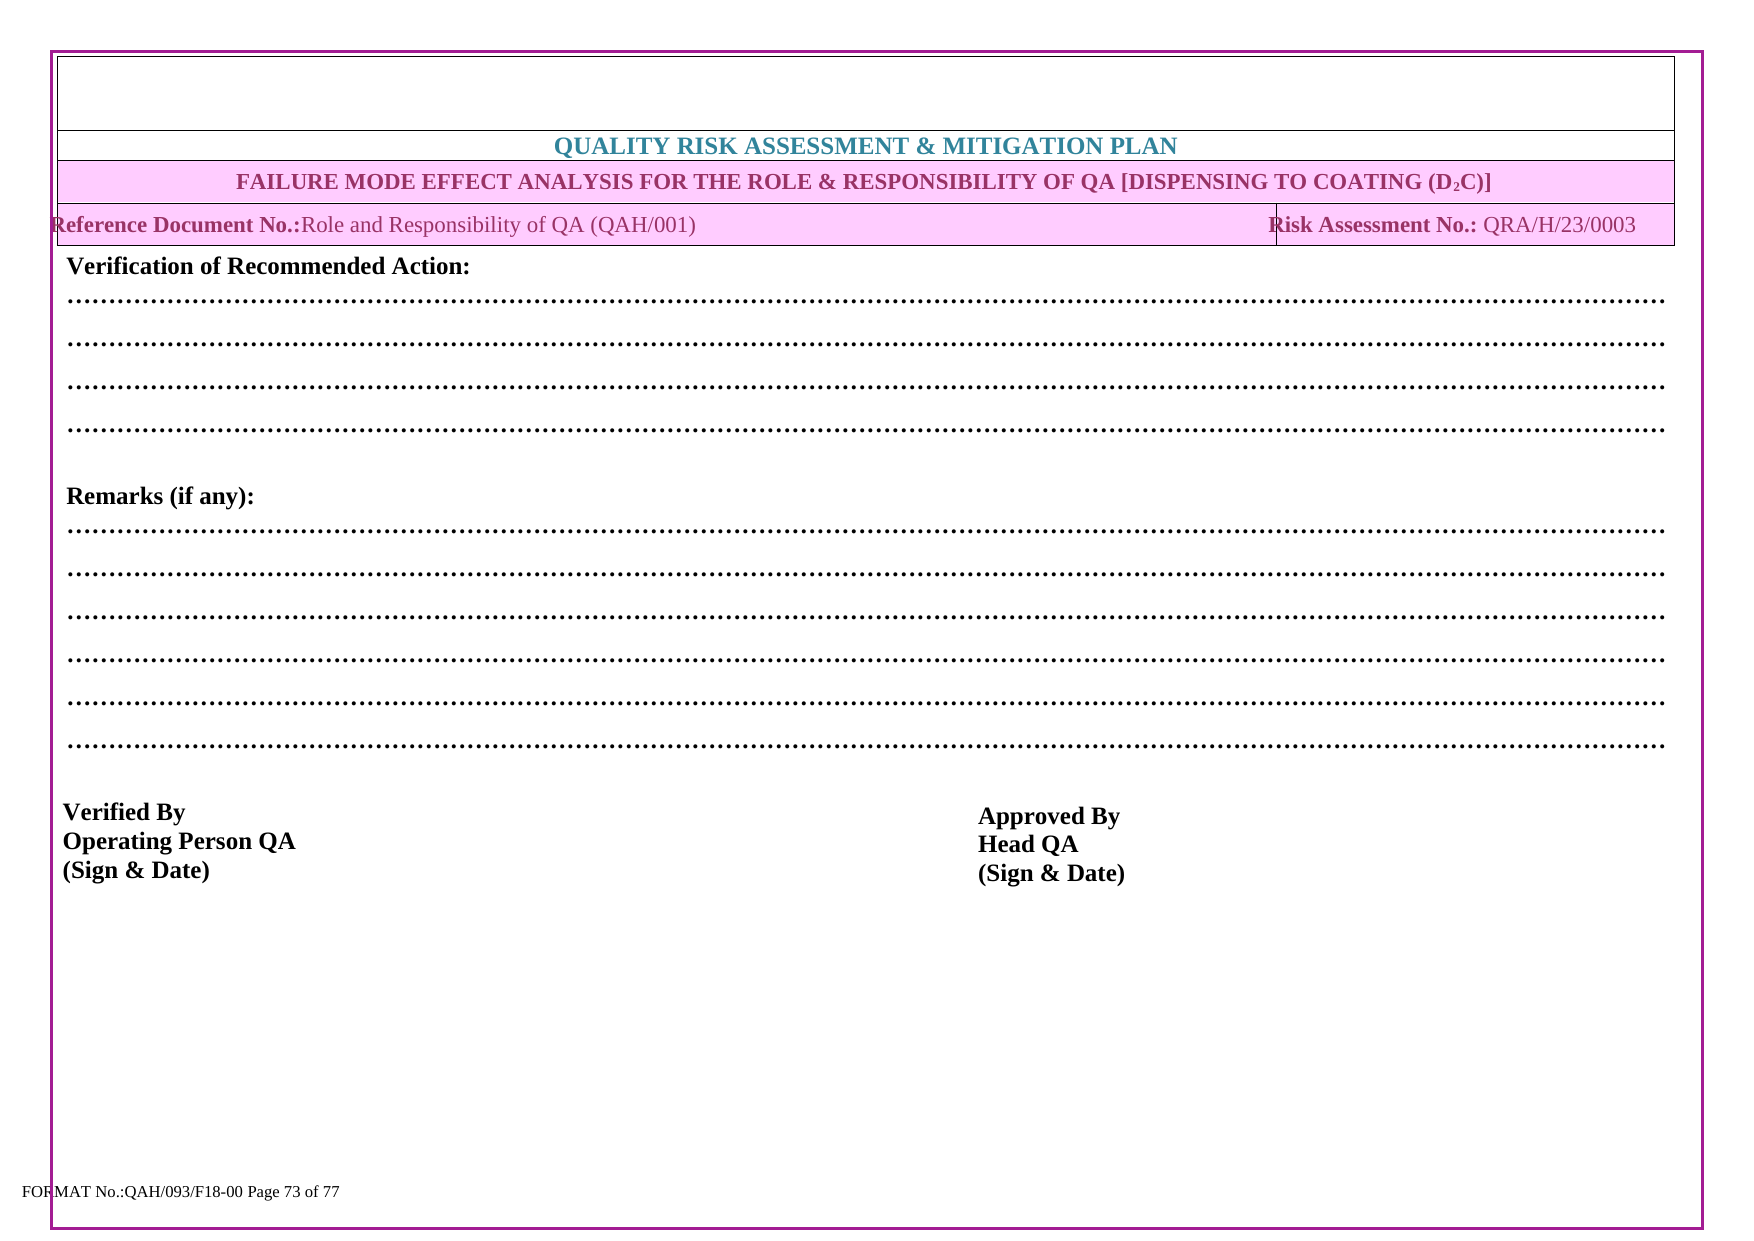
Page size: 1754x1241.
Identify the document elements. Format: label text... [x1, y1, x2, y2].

table_header Verified By Operating Person QA (Sign & Date) [53, 798, 967, 891]
text ……………………………………………………………………………………………………………………………………………………………………………………………………………………………………………………………………………………………………………………………………………………………………………………………………………………………………………………………………………………………………………………………………………………………………………………………………………………………………………………………………………………………………………………………………………………………………………………………………………………………………………………………………………………………………………………………………………………………………………………………………………………………………………………………… [66, 510, 1683, 754]
text Verification of Recommended Action: [66, 251, 1683, 280]
table_header Approved By Head QA (Sign & Date) [967, 798, 1661, 891]
text ………………………………………………………………………………………………………………………………………………………………………………………………………………………………………………………………………………………………………………………………………………………………………………………………………………………………………………………………………………………………………………………………………………………………………………………………………………………………………………………………………………………………………… [66, 280, 1683, 438]
text Remarks (if any): [66, 481, 1683, 510]
